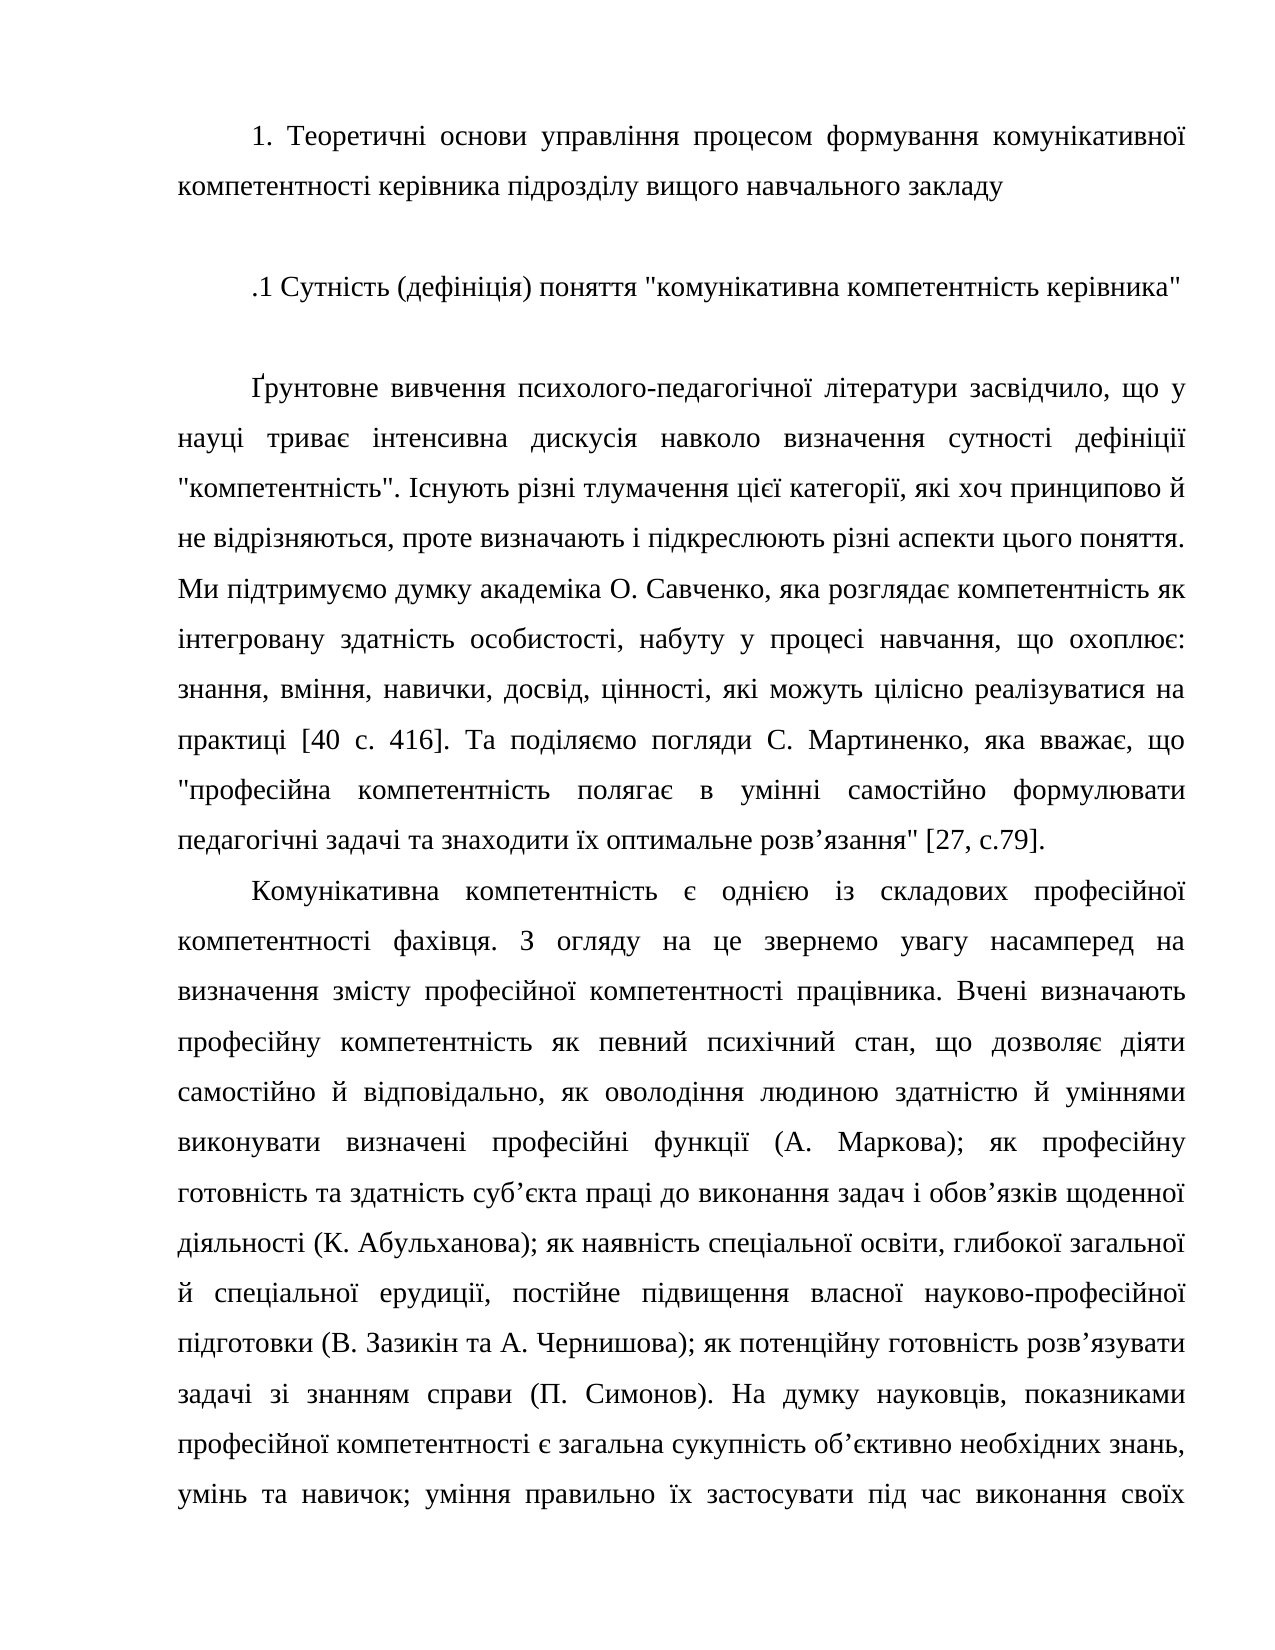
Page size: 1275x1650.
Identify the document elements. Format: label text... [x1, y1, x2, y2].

text Ґрунтовне вивчення психолого-педагогічної літератури засвідчило, що у науці триває інтенсивна дискусія навколо визначення сутності дефініції "компетентність". Існують різні тлумачення цієї категорії, які хоч принципово й не відрізняються, проте визначають і підкреслюють різні аспекти цього поняття. Ми підтримуємо думку академіка О. Савченко, яка розглядає компетентність як інтегровану здатність особистості, набуту у процесі навчання, що охоплює: знання, вміння, навички, досвід, цінності, які можуть цілісно реалізуватися на практиці [40 с. 416]. Та поділяємо погляди С. Мартиненко, яка вважає, що "професійна компетентність полягає в умінні самостійно формулювати педагогічні задачі та знаходити їх оптимальне розв’язання" [27, с.79]. [177, 370, 1186, 856]
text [177, 873, 1186, 1510]
text 1. Теоретичні основи управління процесом формування комунікативної компетентності керівника підрозділу вищого навчального закладу [177, 118, 1186, 202]
text .1 Сутність (дефініція) поняття "комунікативна компетентність керівника" [177, 269, 1186, 303]
